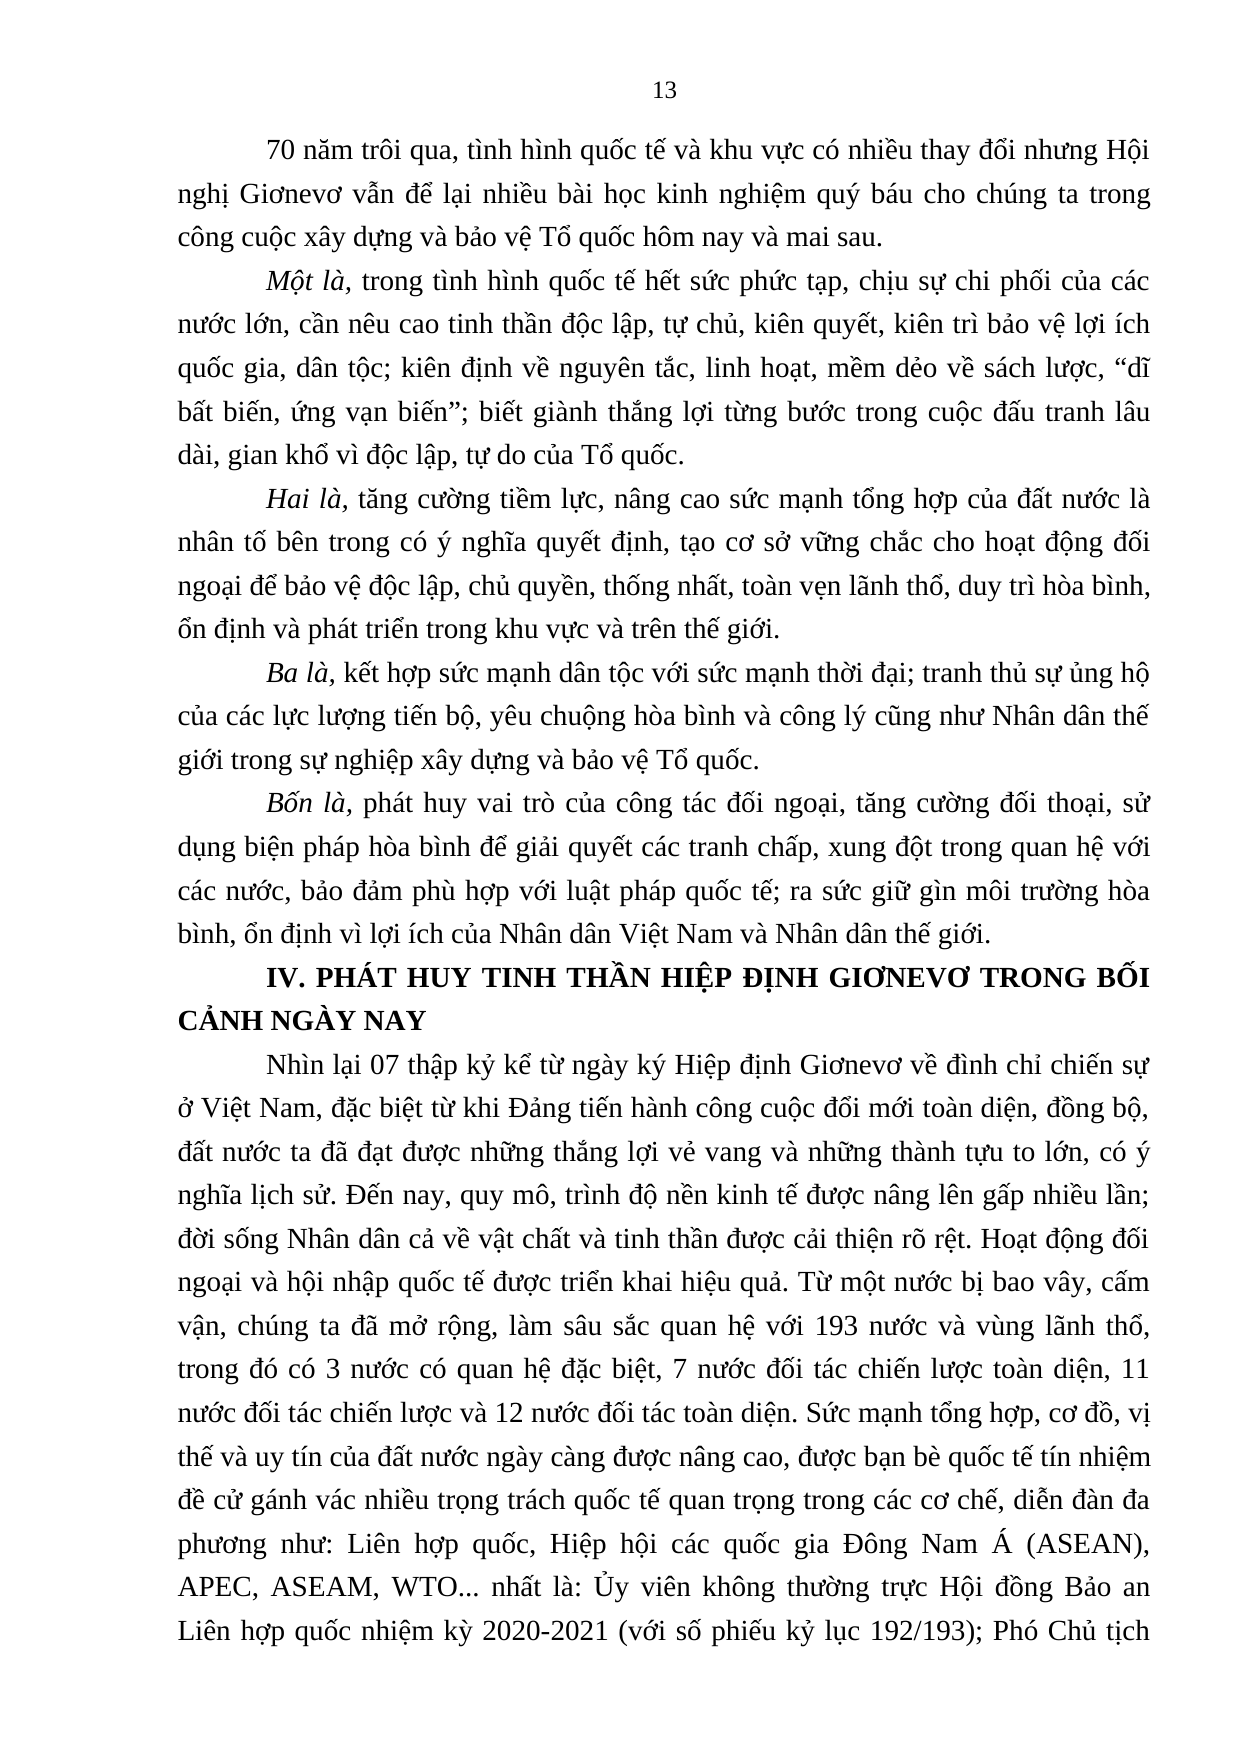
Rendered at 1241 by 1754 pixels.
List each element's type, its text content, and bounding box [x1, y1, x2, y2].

text 70 năm trôi qua, tình hình quốc tế và khu vực có nhiều thay đổi nhưng Hội nghị Giơnevơ vẫn để lại nhiều bài học kinh nghiệm quý báu cho chúng ta trong công cuộc xây dựng và bảo vệ Tổ quốc hôm nay và mai sau. [177, 132, 1152, 253]
text Hai là, tăng cường tiềm lực, nâng cao sức mạnh tổng hợp của đất nước là nhân tố bên trong có ý nghĩa quyết định, tạo cơ sở vững chắc cho hoạt động đối ngoại để bảo vệ độc lập, chủ quyền, thống nhất, toàn vẹn lãnh thổ, duy trì hòa bình, ổn định và phát triển trong khu vực và trên thế giới. [177, 481, 1152, 645]
text Một là, trong tình hình quốc tế hết sức phức tạp, chịu sự chi phối của các nước lớn, cần nêu cao tinh thần độc lập, tự chủ, kiên quyết, kiên trì bảo vệ lợi ích quốc gia, dân tộc; kiên định về nguyên tắc, linh hoạt, mềm dẻo về sách lược, “dĩ bất biến, ứng vạn biến”; biết giành thắng lợi từng bước trong cuộc đấu tranh lâu dài, gian khổ vì độc lập, tự do của Tổ quốc. [177, 263, 1152, 471]
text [177, 1047, 1152, 1646]
text IV. PHÁT HUY TINH THẦN HIỆP ĐỊNH GIƠNEVƠ TRONG BỐI CẢNH NGÀY NAY [177, 960, 1152, 1037]
text Ba là, kết hợp sức mạnh dân tộc với sức mạnh thời đại; tranh thủ sự ủng hộ của các lực lượng tiến bộ, yêu chuộng hòa bình và công lý cũng như Nhân dân thế giới trong sự nghiệp xây dựng và bảo vệ Tổ quốc. [177, 655, 1152, 776]
text Bốn là, phát huy vai trò của công tác đối ngoại, tăng cường đối thoại, sử dụng biện pháp hòa bình để giải quyết các tranh chấp, xung đột trong quan hệ với các nước, bảo đảm phù hợp với luật pháp quốc tế; ra sức giữ gìn môi trường hòa bình, ổn định vì lợi ích của Nhân dân Việt Nam và Nhân dân thế giới. [177, 786, 1152, 950]
